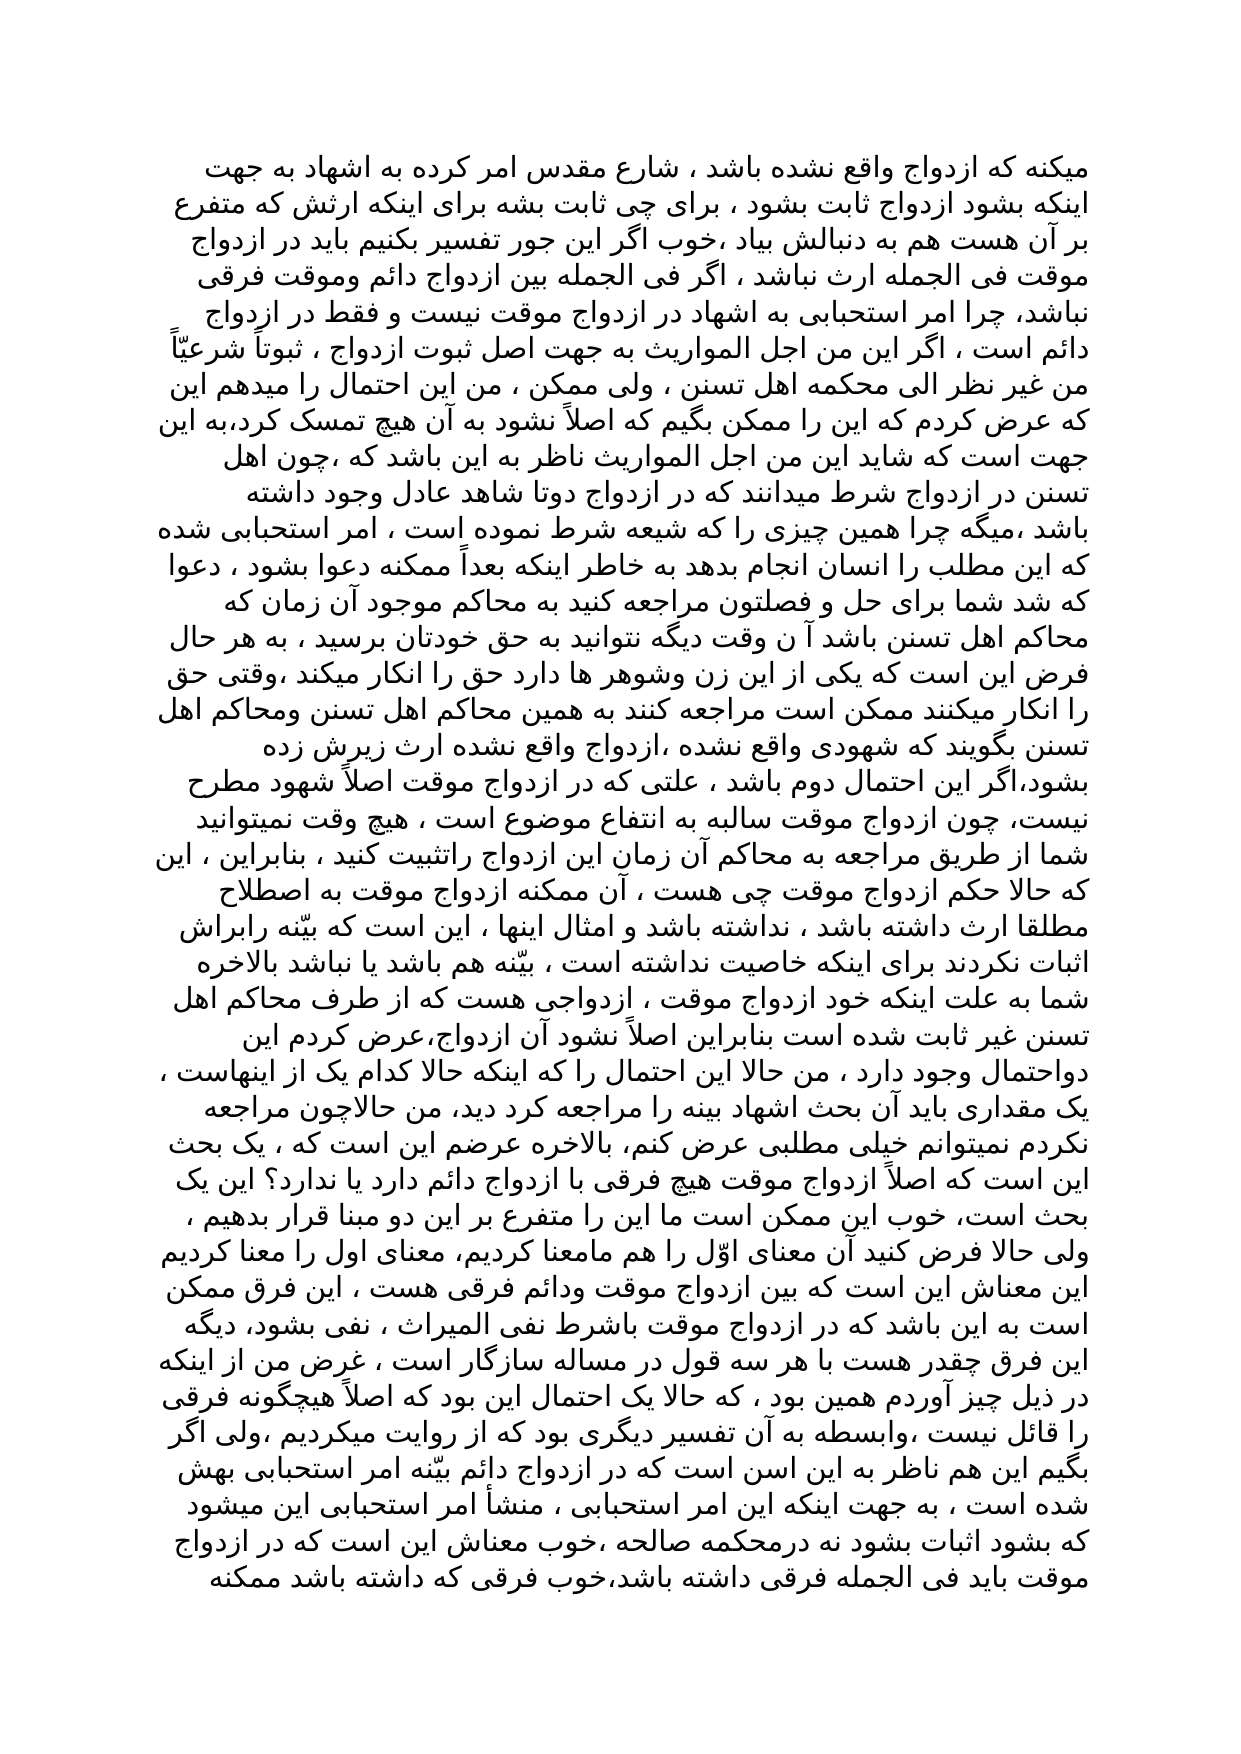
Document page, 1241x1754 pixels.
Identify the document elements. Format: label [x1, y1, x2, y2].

text [150, 150, 1090, 1593]
